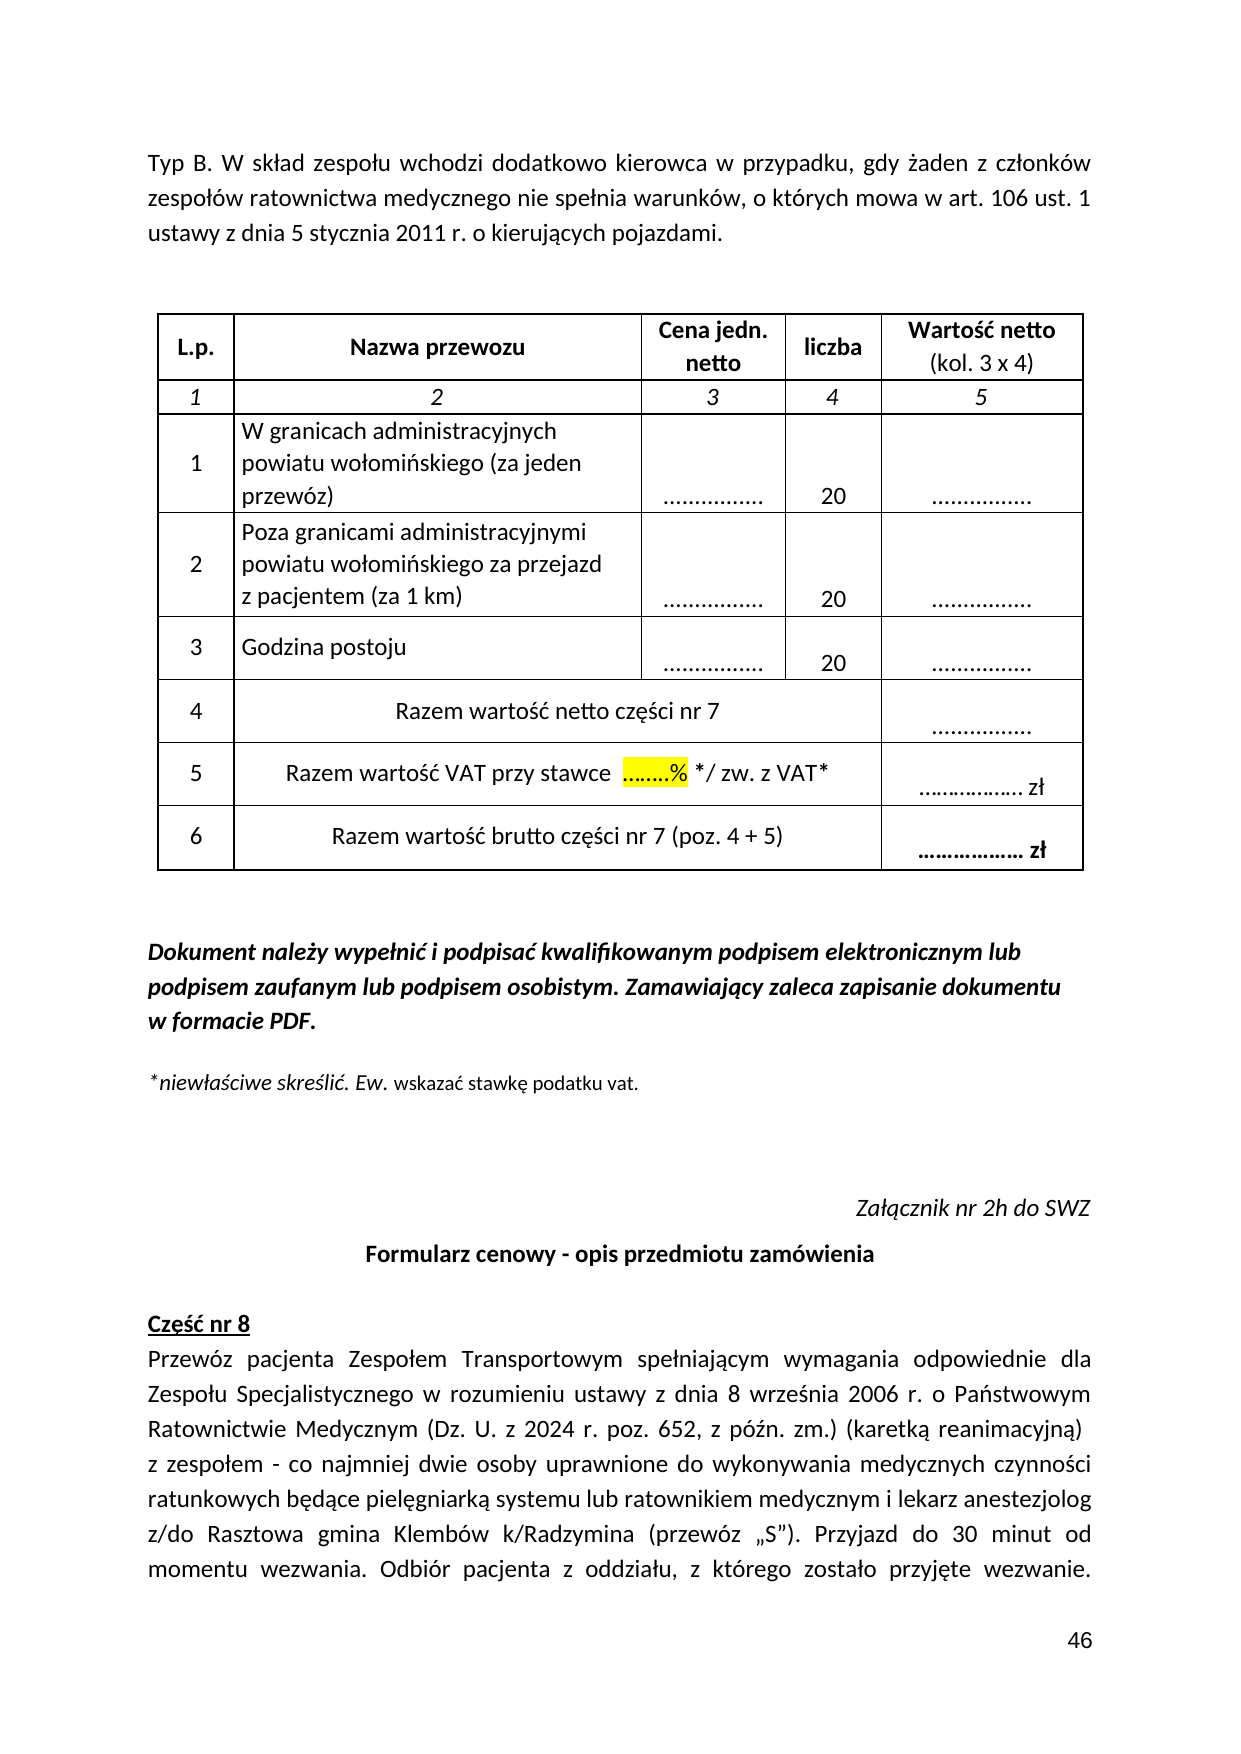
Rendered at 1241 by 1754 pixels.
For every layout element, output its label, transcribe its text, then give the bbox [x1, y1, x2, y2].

table_cell W granicach administracyjnych powiatu wołomińskiego (za jeden przewóz) [235, 415, 641, 512]
table_cell 4 [786, 381, 881, 413]
table_cell Poza granicami administracyjnymi powiatu wołomińskiego za przejazd z pacjentem (za 1 km) [235, 513, 641, 616]
text Załącznik nr 2h do SWZ [148, 1192, 1093, 1223]
table_cell Godzina postoju [235, 617, 641, 679]
table_cell 20 [786, 415, 881, 512]
table_header Wartość netto (kol. 3 x 4) [882, 315, 1082, 379]
table_cell ................ [642, 617, 785, 679]
table_cell 3 [159, 617, 233, 679]
table_header Cena jedn. netto [642, 315, 785, 379]
table_cell 5 [882, 381, 1082, 413]
text Formularz cenowy - opis przedmiotu zamówienia [148, 1238, 1093, 1269]
table_cell 1 [159, 381, 233, 413]
table_cell 2 [235, 381, 641, 413]
table_cell Razem wartość brutto części nr 7 (poz. 4 + 5) [235, 806, 881, 868]
table_cell ................ [642, 415, 785, 512]
table_cell 6 [159, 806, 233, 868]
table_cell ................ [882, 513, 1082, 616]
table_cell ................ [882, 415, 1082, 512]
text *niewłaściwe skreślić. Ew. wskazać stawkę podatku vat. [148, 1068, 1093, 1096]
table_cell 4 [159, 680, 233, 742]
table_cell 2 [159, 513, 233, 616]
table_cell Razem wartość VAT przy stawce ……..% */ zw. z VAT* [235, 743, 881, 805]
table_cell 5 [159, 743, 233, 805]
text Część nr 8 [148, 1308, 1093, 1339]
table_cell ……………… zł [882, 743, 1082, 805]
table_cell ................ [882, 680, 1082, 742]
table_header liczba [786, 315, 881, 379]
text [148, 1343, 1093, 1584]
table_cell ................ [882, 617, 1082, 679]
text Dokument należy wypełnić i podpisać kwalifikowanym podpisem elektronicznym lub podpisem zaufanym lub podpisem osobistym. Zamawiający zaleca zapisanie dokumentu w formacie PDF. [148, 936, 1093, 1036]
table_cell 20 [786, 513, 881, 616]
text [148, 148, 1093, 248]
table_cell Razem wartość netto części nr 7 [235, 680, 881, 742]
table_header L.p. [159, 315, 233, 379]
table_cell 1 [159, 415, 233, 512]
table_cell ……………… zł [882, 806, 1082, 868]
table_header Nazwa przewozu [235, 315, 641, 379]
table_cell 20 [786, 617, 881, 679]
table_cell ................ [642, 513, 785, 616]
table_cell 3 [642, 381, 785, 413]
